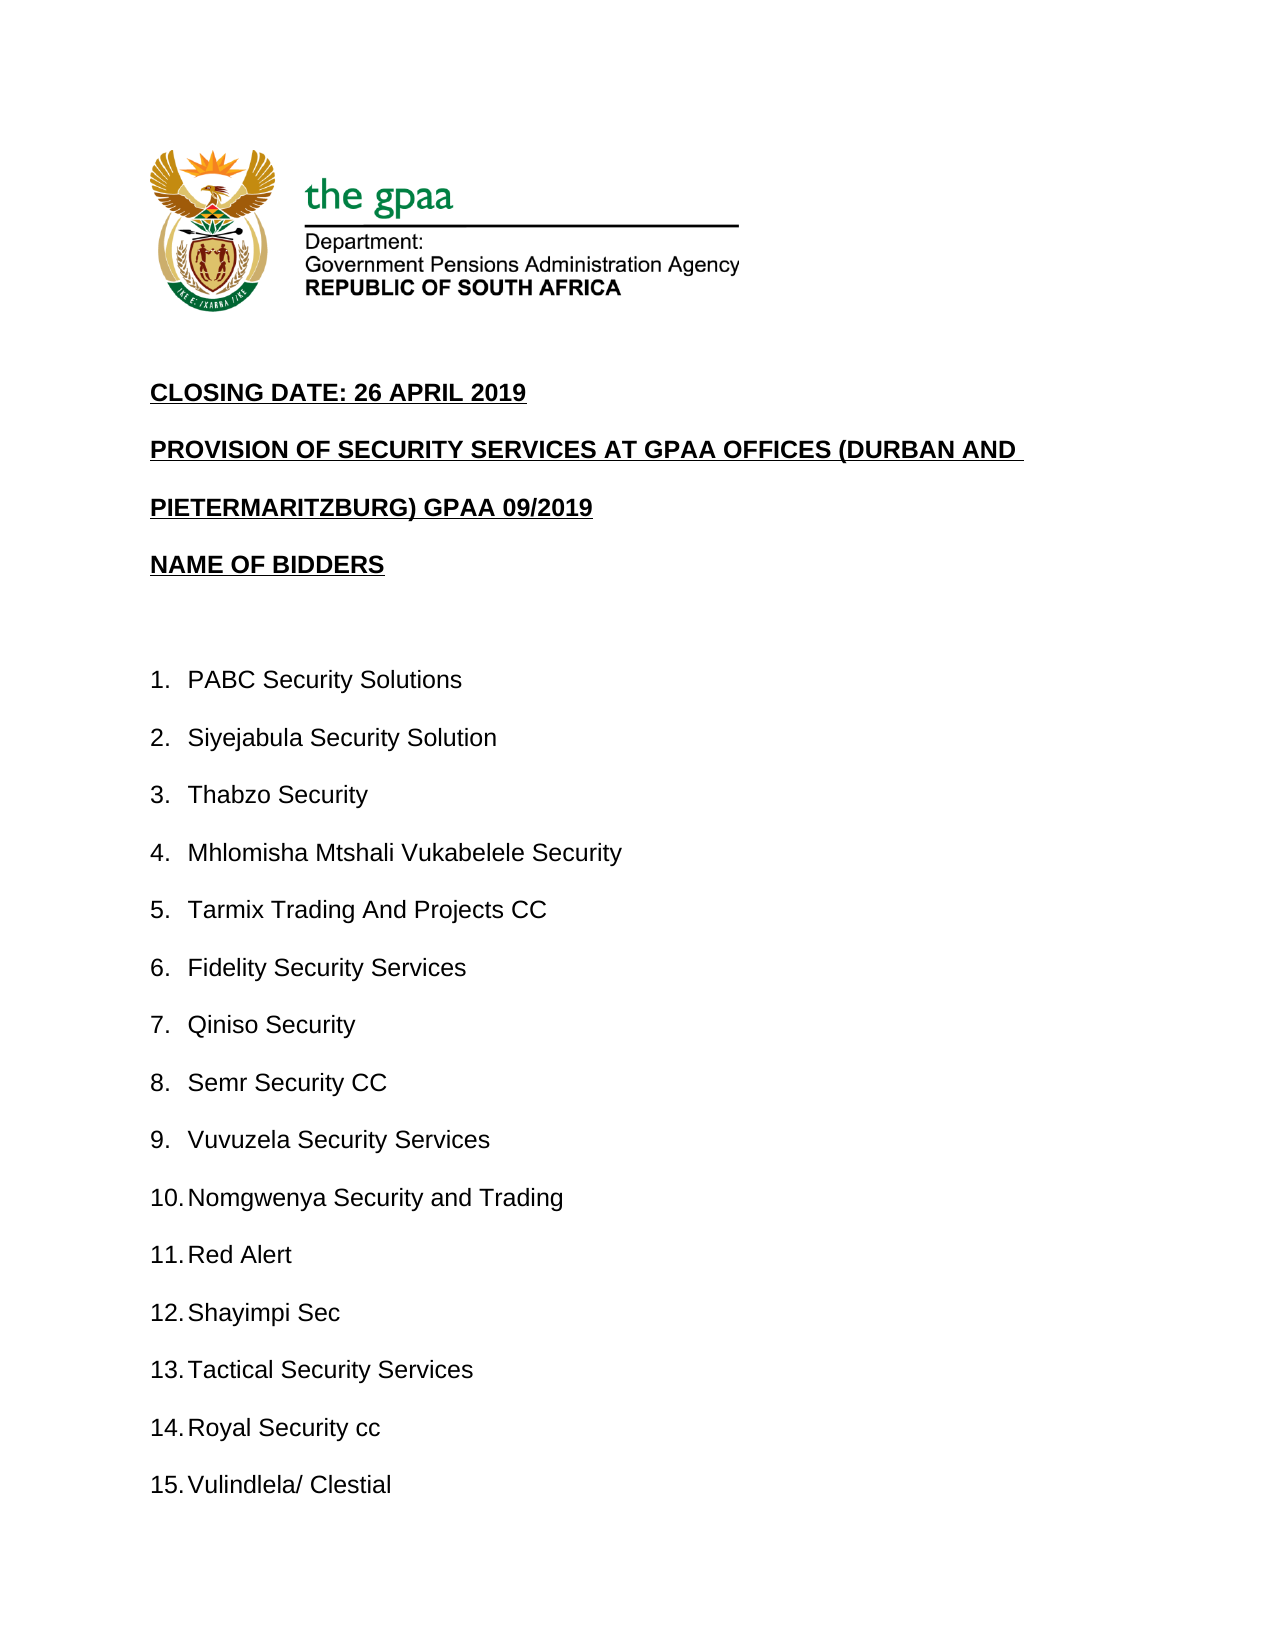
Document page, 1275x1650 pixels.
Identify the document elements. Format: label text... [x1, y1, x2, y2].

list Siyejabula Security Solution [150, 723, 1125, 751]
list Tactical Security Services [150, 1355, 1125, 1384]
list Vulindlela/ Clestial [150, 1470, 1125, 1499]
list PABC Security Solutions [150, 665, 1125, 694]
picture [150, 150, 739, 330]
list Tarmix Trading And Projects CC [150, 895, 1125, 924]
list Nomgwenya Security and Trading [150, 1183, 1125, 1211]
list Fidelity Security Services [150, 953, 1125, 981]
text CLOSING DATE: 26 APRIL 2019 [150, 378, 1125, 406]
list Royal Security cc [150, 1413, 1125, 1441]
list Vuvuzela Security Services [150, 1125, 1125, 1154]
list Red Alert [150, 1240, 1125, 1269]
text PROVISION OF SECURITY SERVICES AT GPAA OFFICES (DURBAN AND PIETERMARITZBURG) GPAA 09/2019 [150, 435, 1125, 521]
list Semr Security CC [150, 1068, 1125, 1096]
list Shayimpi Sec [150, 1298, 1125, 1326]
list Qiniso Security [150, 1010, 1125, 1039]
list Thabzo Security [150, 780, 1125, 809]
text NAME OF BIDDERS [150, 550, 1125, 579]
list Mhlomisha Mtshali Vukabelele Security [150, 838, 1125, 866]
